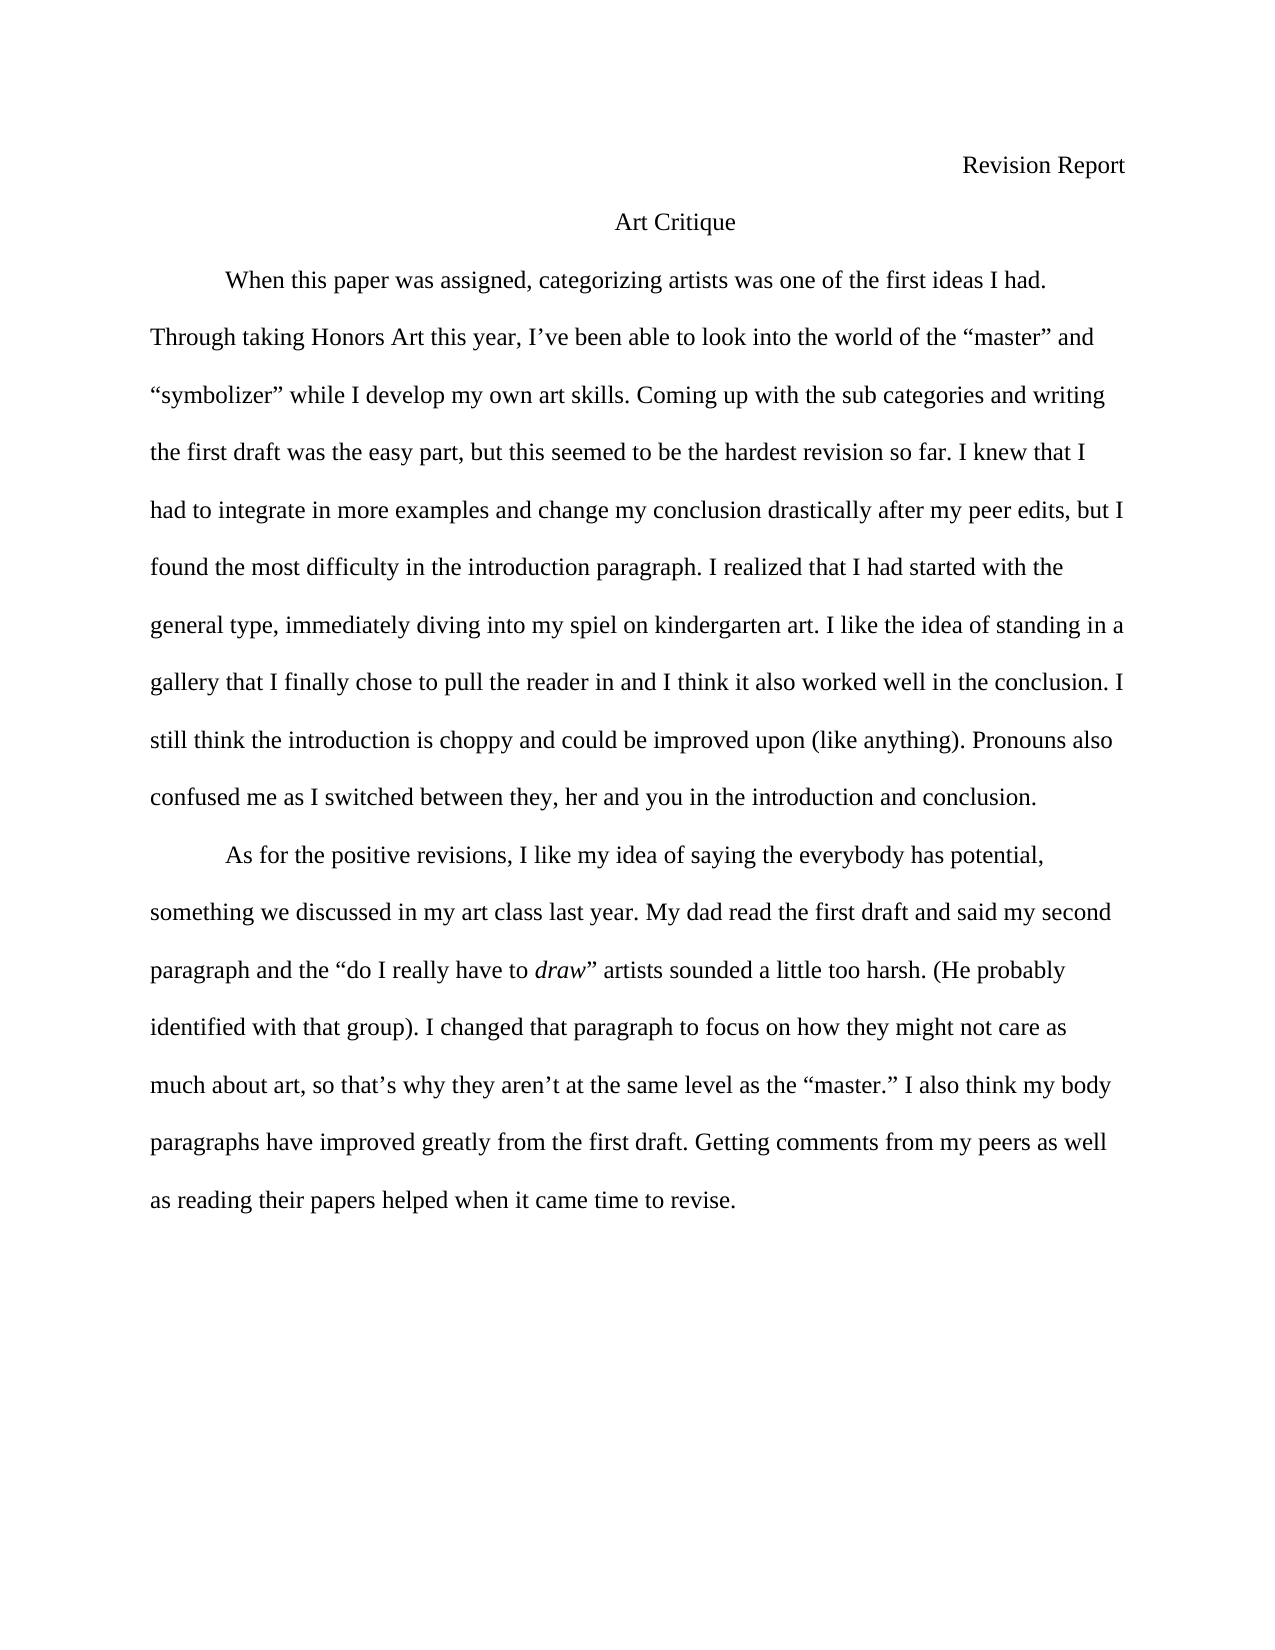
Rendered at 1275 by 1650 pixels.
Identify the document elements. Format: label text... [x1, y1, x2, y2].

text When this paper was assigned, categorizing artists was one of the first ideas I had. Through taking Honors Art this year, I’ve been able to look into the world of the “master” and “symbolizer” while I develop my own art skills. Coming up with the sub categories and writing the first draft was the easy part, but this seemed to be the hardest revision so far. I knew that I had to integrate in more examples and change my conclusion drastically after my peer edits, but I found the most difficulty in the introduction paragraph. I realized that I had started with the general type, immediately diving into my spiel on kindergarten art. I like the idea of standing in a gallery that I finally chose to pull the reader in and I think it also worked well in the conclusion. I still think the introduction is choppy and could be improved upon (like anything). Pronouns also confused me as I switched between they, her and you in the introduction and conclusion. [150, 265, 1125, 811]
text Revision Report [150, 150, 1125, 179]
text As for the positive revisions, I like my idea of saying the everybody has potential, something we discussed in my art class last year. My dad read the first draft and said my second paragraph and the “do I really have to draw” artists sounded a little too harsh. (He probably identified with that group). I changed that paragraph to focus on how they might not care as much about art, so that’s why they aren’t at the same level as the “master.” I also think my body paragraphs have improved greatly from the first draft. Getting comments from my peers as well as reading their papers helped when it came time to revise. [150, 840, 1125, 1214]
text Art Critique [150, 207, 1125, 236]
